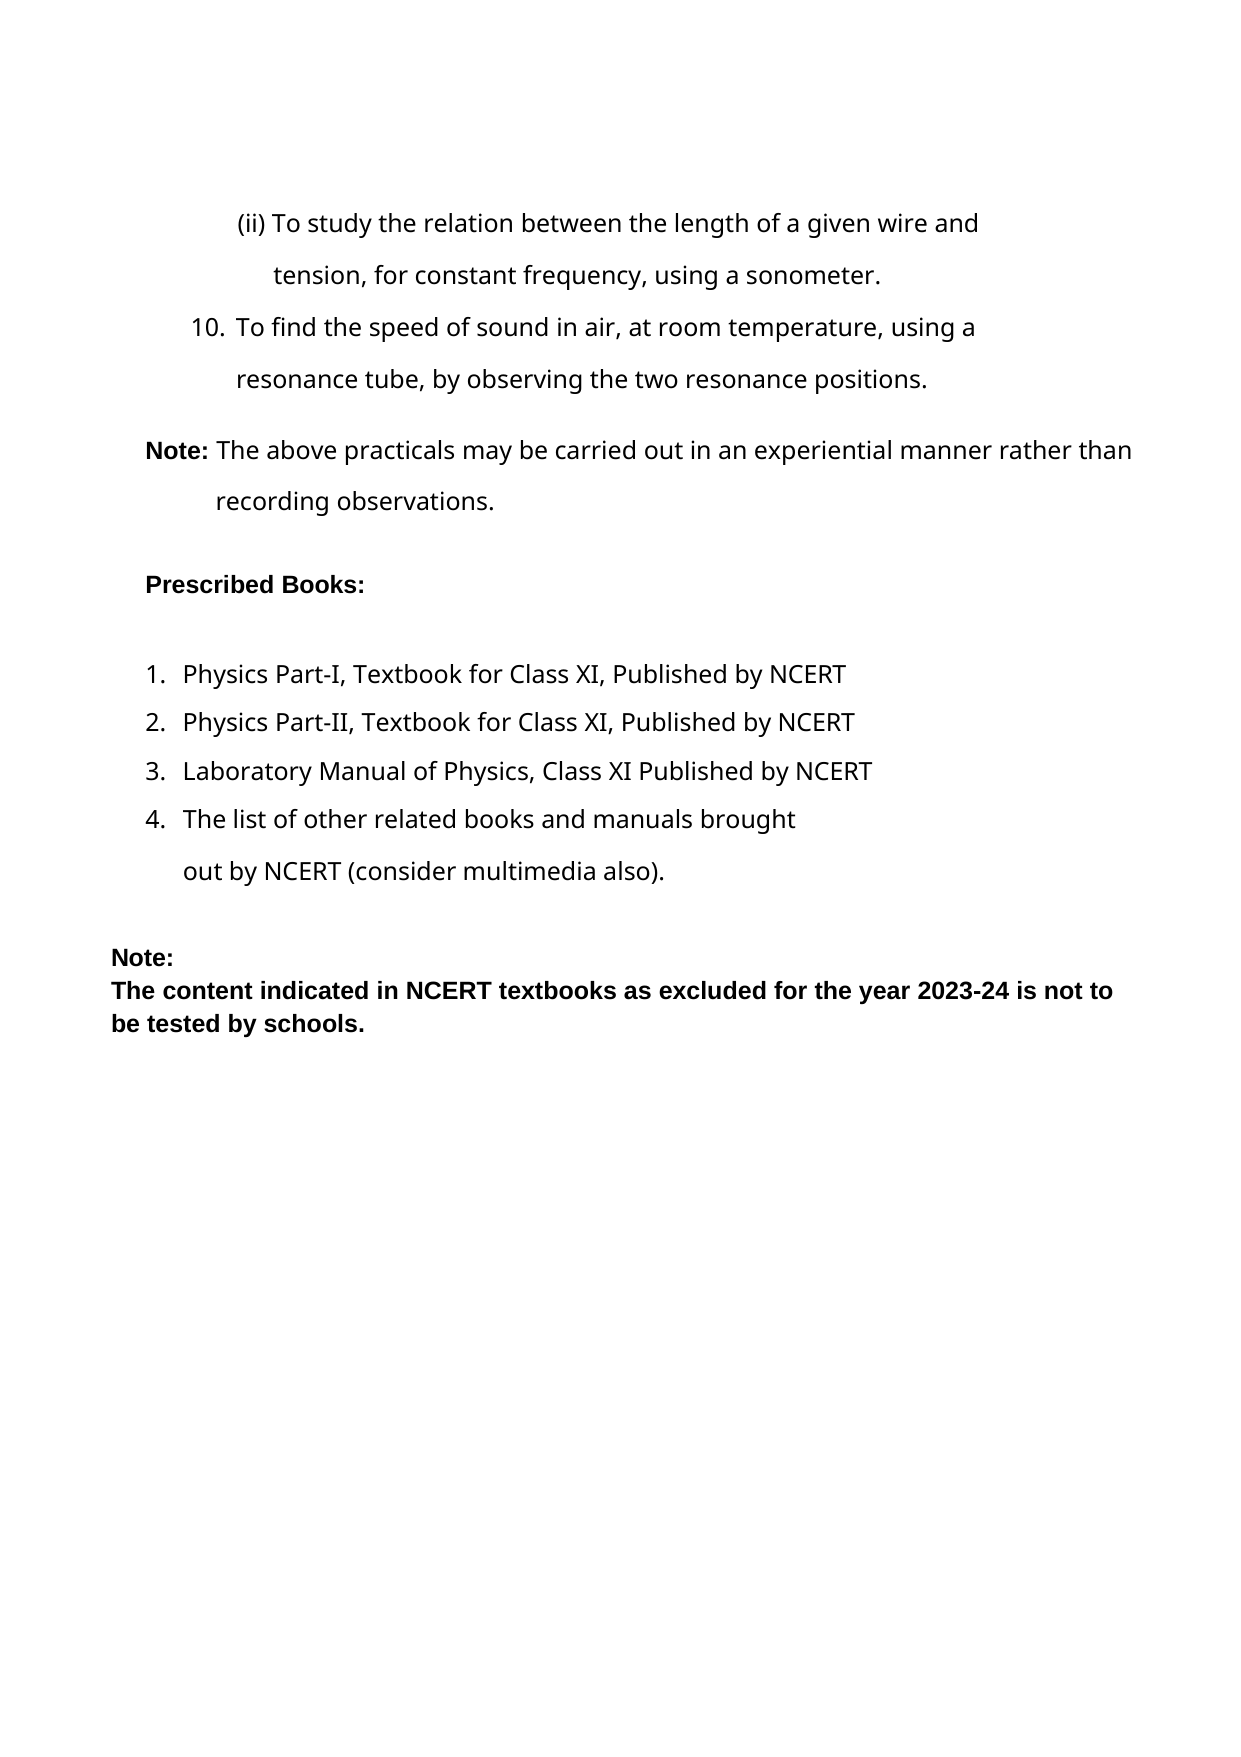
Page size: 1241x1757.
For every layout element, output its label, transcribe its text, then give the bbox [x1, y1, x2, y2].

list The list of other related books and manuals brought out by NCERT (consider multimedia also). [145, 802, 829, 888]
list Laboratory Manual of Physics, Class XI Published by NCERT [145, 753, 1159, 787]
text Prescribed Books: [145, 570, 1159, 599]
text (ii) To study the relation between the length of a given wire and tension, for constant frequency, using a sonometer. [237, 206, 1072, 292]
list Physics Part-I, Textbook for Class XI, Published by NCERT [145, 656, 1159, 690]
list Physics Part-II, Textbook for Class XI, Published by NCERT [145, 705, 1159, 739]
text Note: The above practicals may be carried out in an experiential manner rather than recording observations. [145, 432, 1159, 518]
text Note: [111, 943, 1159, 972]
text The content indicated in NCERT textbooks as excluded for the year 2023-24 is not to be tested by schools. [111, 976, 1134, 1038]
list To find the speed of sound in air, at room temperature, using a resonance tube, by observing the two resonance positions. [190, 310, 1048, 396]
